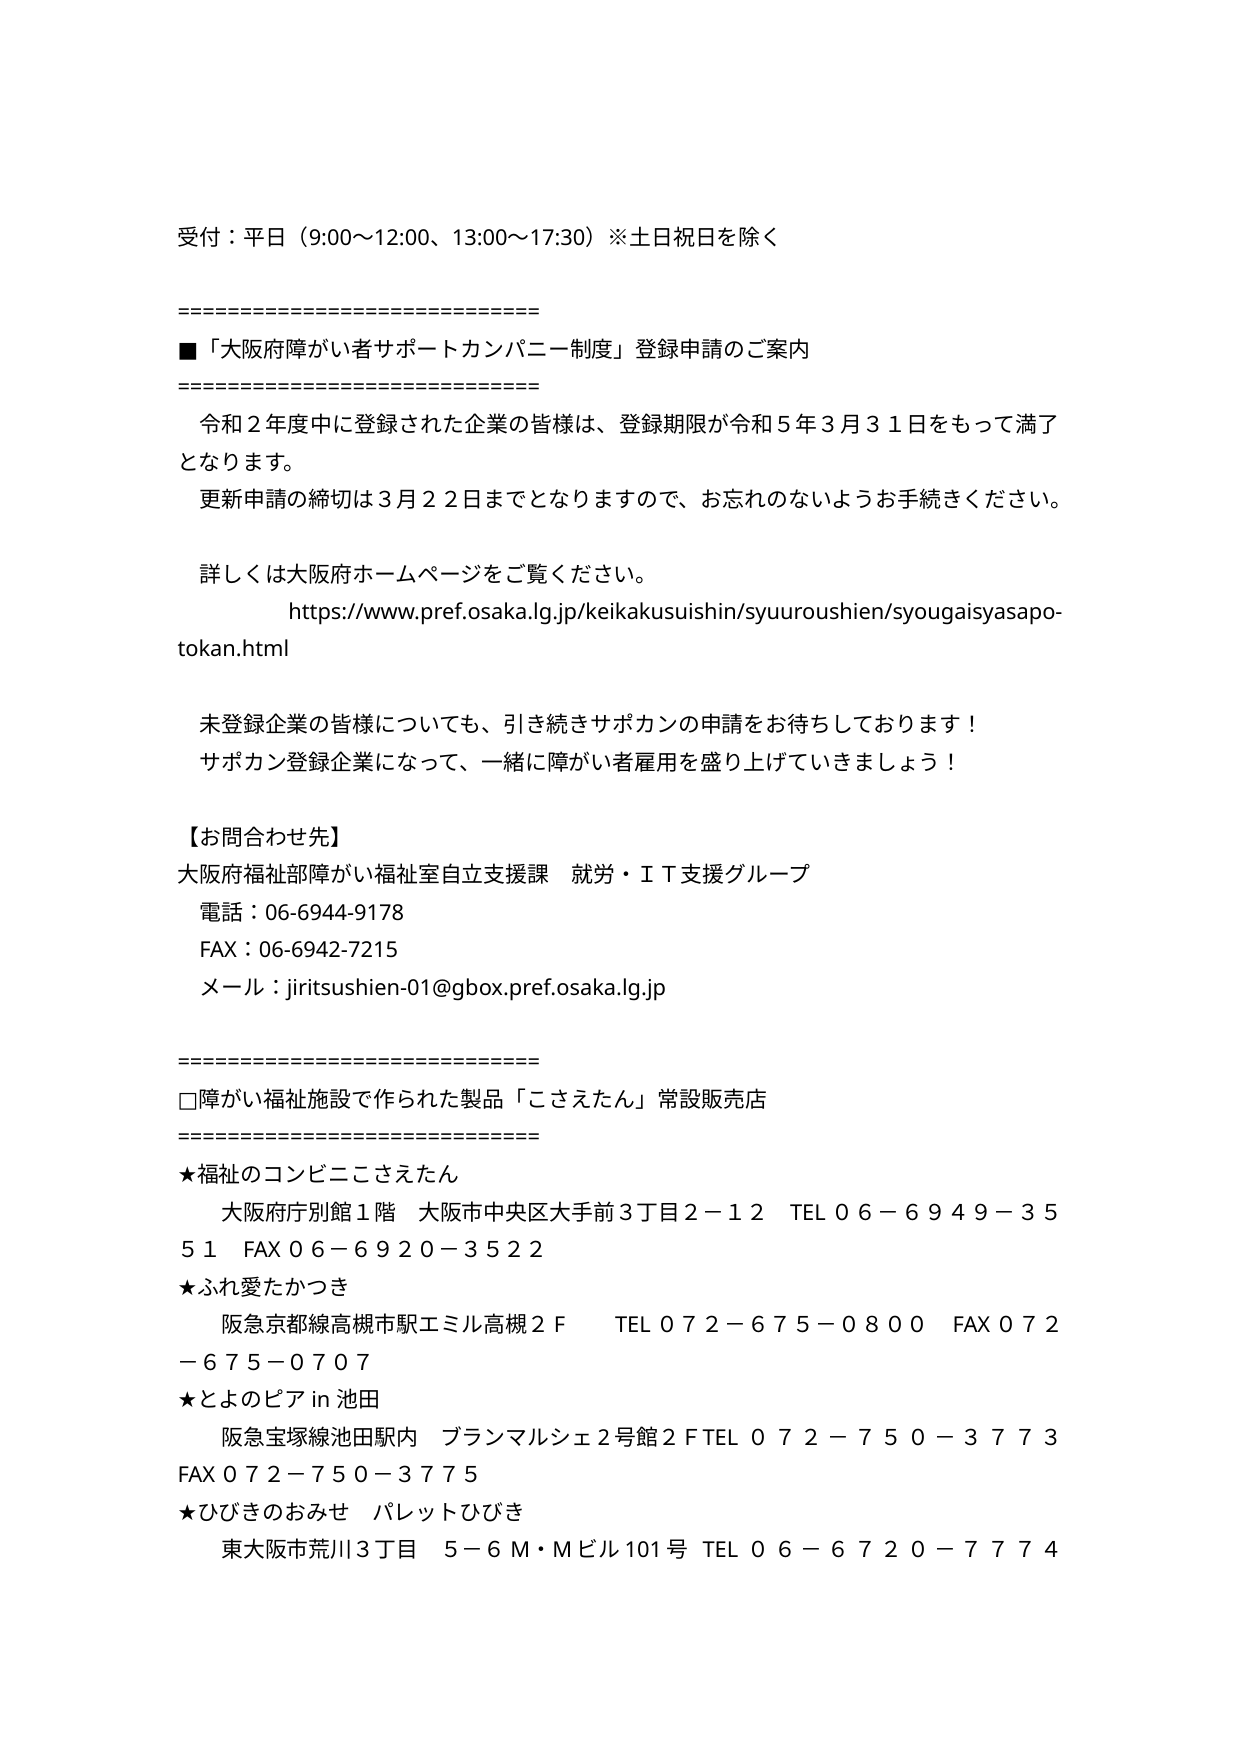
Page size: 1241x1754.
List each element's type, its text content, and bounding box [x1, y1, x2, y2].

text 阪急京都線高槻市駅エミル高槻２F TEL０７２－６７５－０８００ FAX０７２－６７５－０７０７ [177, 1304, 1063, 1379]
text 受付：平日（9:00～12:00、13:00～17:30）※土日祝日を除く [177, 217, 1063, 254]
text 【お問合わせ先】 [177, 817, 1063, 854]
text □障がい福祉施設で作られた製品「こさえたん」常設販売店 [177, 1079, 1063, 1117]
text 更新申請の締切は３月２２日までとなりますので、お忘れのないようお手続きください。 [177, 479, 1063, 517]
text 大阪府庁別館１階 大阪市中央区大手前３丁目２－１２ TEL０６－６９４９－３５５１ FAX０６－６９２０－３５２２ [177, 1192, 1063, 1267]
text メール：jiritsushien-01@gbox.pref.osaka.lg.jp [177, 967, 1063, 1004]
text 大阪府福祉部障がい福祉室自立支援課 就労・ＩＴ支援グループ [177, 854, 1063, 892]
text 詳しくは大阪府ホームページをご覧ください。 [177, 554, 1063, 592]
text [177, 1529, 1063, 1567]
text 未登録企業の皆様についても、引き続きサポカンの申請をお待ちしております！ [177, 704, 1063, 742]
text ★ひびきのおみせ パレットひびき [177, 1492, 1063, 1529]
text 令和２年度中に登録された企業の皆様は、登録期限が令和５年３月３１日をもって満了となります。 [177, 404, 1063, 479]
text ============================= [177, 367, 1063, 404]
text 阪急宝塚線池田駅内 ブランマルシェ2号館２Ｆ TEL０７２－７５０－３７７３ FAX０７２－７５０－３７７５ [177, 1417, 1063, 1492]
text ★とよのピア in 池田 [177, 1379, 1063, 1417]
text ■「大阪府障がい者サポートカンパニー制度」登録申請のご案内 [177, 329, 1063, 367]
text サポカン登録企業になって、一緒に障がい者雇用を盛り上げていきましょう！ [177, 742, 1063, 779]
text ============================= [177, 292, 1063, 329]
text 電話：06-6944-9178 [177, 892, 1063, 929]
text https://www.pref.osaka.lg.jp/keikakusuishin/syuuroushien/syougaisyasapo-tokan.html [177, 592, 1063, 667]
text ============================= [177, 1042, 1063, 1079]
text ★ふれ愛たかつき [177, 1267, 1063, 1304]
text ============================= [177, 1117, 1063, 1154]
text FAX：06-6942-7215 [177, 929, 1063, 967]
text ★福祉のコンビニこさえたん [177, 1154, 1063, 1192]
